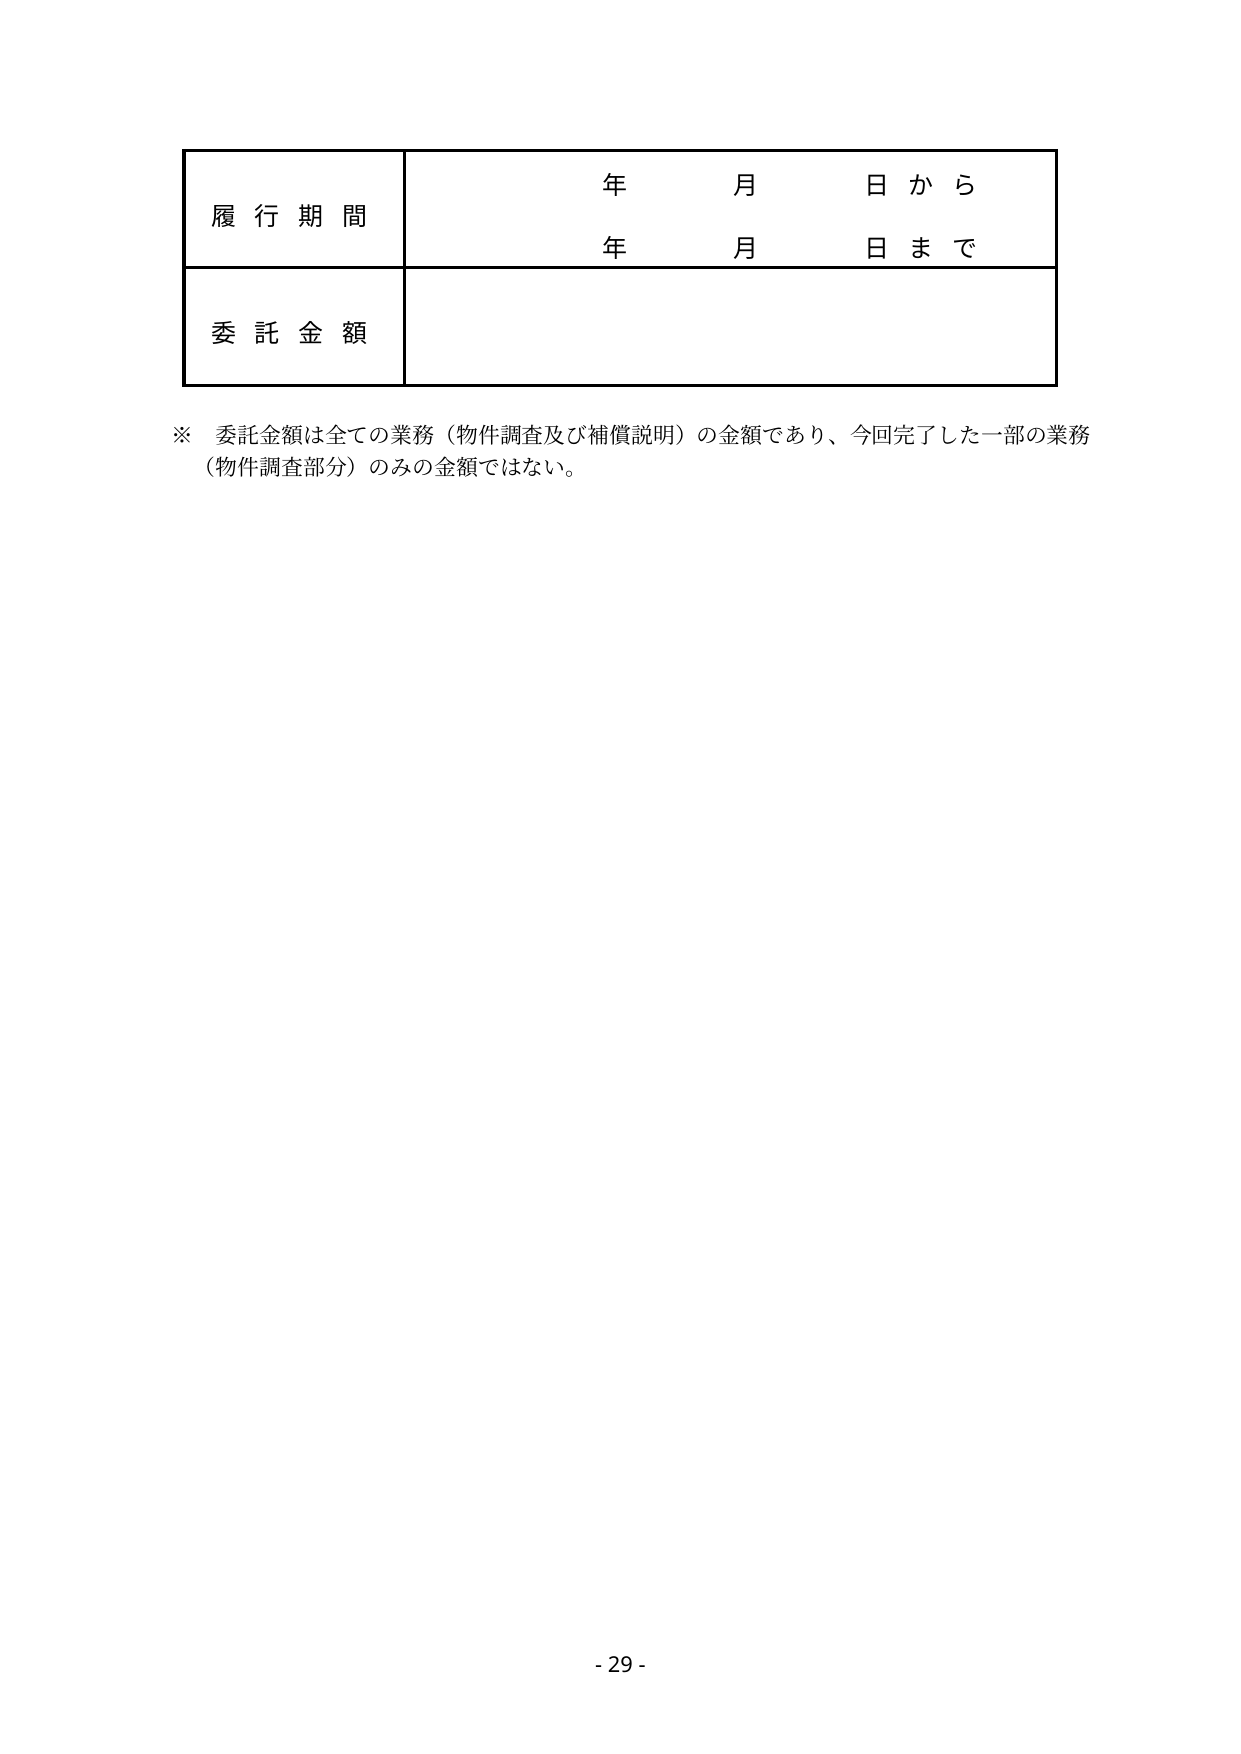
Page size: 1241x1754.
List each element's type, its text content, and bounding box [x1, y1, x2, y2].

table_cell 年 月 日から 年 月 日まで [406, 152, 1055, 266]
table_cell 履行期間 [186, 152, 403, 266]
text （物件調査部分）のみの金額ではない。 [150, 450, 1090, 482]
text ※ 委託金額は全ての業務（物件調査及び補償説明）の金額であり、今回完了した一部の業務 [150, 419, 1090, 450]
table_cell [406, 269, 1055, 384]
table_cell 委託金額 [186, 269, 403, 384]
